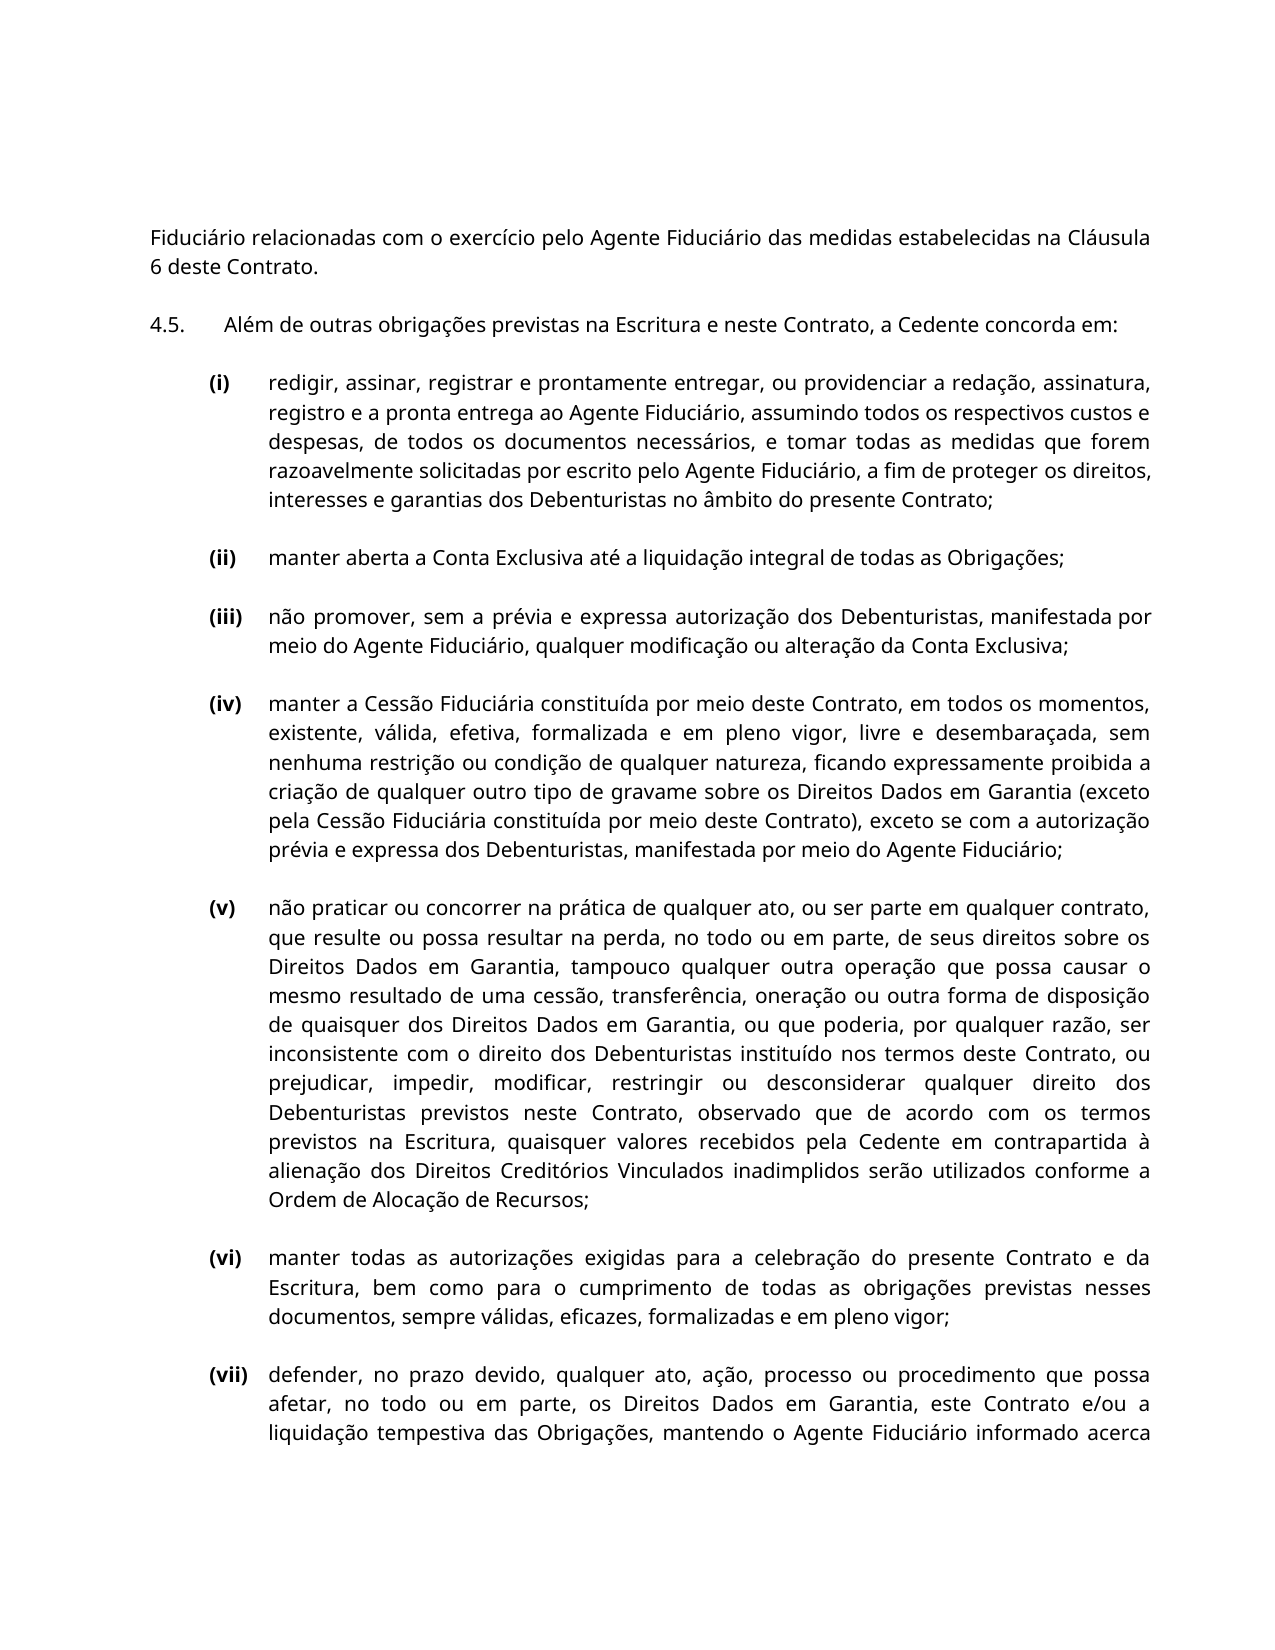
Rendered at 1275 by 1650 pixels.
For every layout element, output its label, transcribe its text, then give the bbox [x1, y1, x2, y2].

list 4.5. Além de outras obrigações previstas na Escritura e neste Contrato, a Cedente concorda em: [150, 309, 1152, 338]
list manter todas as autorizações exigidas para a celebração do presente Contrato e da Escritura, bem como para o cumprimento de todas as obrigações previstas nesses documentos, sempre válidas, eficazes, formalizadas e em pleno vigor; [209, 1242, 1152, 1330]
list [209, 1359, 1152, 1447]
list redigir, assinar, registrar e prontamente entregar, ou providenciar a redação, assinatura, registro e a pronta entrega ao Agente Fiduciário, assumindo todos os respectivos custos e despesas, de todos os documentos necessários, e tomar todas as medidas que forem razoavelmente solicitadas por escrito pelo Agente Fiduciário, a fim de proteger os direitos, interesses e garantias dos Debenturistas no âmbito do presente Contrato; [209, 367, 1152, 513]
list manter a Cessão Fiduciária constituída por meio deste Contrato, em todos os momentos, existente, válida, efetiva, formalizada e em pleno vigor, livre e desembaraçada, sem nenhuma restrição ou condição de qualquer natureza, ficando expressamente proibida a criação de qualquer outro tipo de gravame sobre os Direitos Dados em Garantia (exceto pela Cessão Fiduciária constituída por meio deste Contrato), exceto se com a autorização prévia e expressa dos Debenturistas, manifestada por meio do Agente Fiduciário; [209, 688, 1152, 863]
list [150, 222, 1152, 280]
list não promover, sem a prévia e expressa autorização dos Debenturistas, manifestada por meio do Agente Fiduciário, qualquer modificação ou alteração da Conta Exclusiva; [209, 601, 1152, 659]
list não praticar ou concorrer na prática de qualquer ato, ou ser parte em qualquer contrato, que resulte ou possa resultar na perda, no todo ou em parte, de seus direitos sobre os Direitos Dados em Garantia, tampouco qualquer outra operação que possa causar o mesmo resultado de uma cessão, transferência, oneração ou outra forma de disposição de quaisquer dos Direitos Dados em Garantia, ou que poderia, por qualquer razão, ser inconsistente com o direito dos Debenturistas instituído nos termos deste Contrato, ou prejudicar, impedir, modificar, restringir ou desconsiderar qualquer direito dos Debenturistas previstos neste Contrato, observado que de acordo com os termos previstos na Escritura, quaisquer valores recebidos pela Cedente em contrapartida à alienação dos Direitos Creditórios Vinculados inadimplidos serão utilizados conforme a Ordem de Alocação de Recursos; [209, 892, 1152, 1213]
list manter aberta a Conta Exclusiva até a liquidação integral de todas as Obrigações; [209, 542, 1152, 572]
